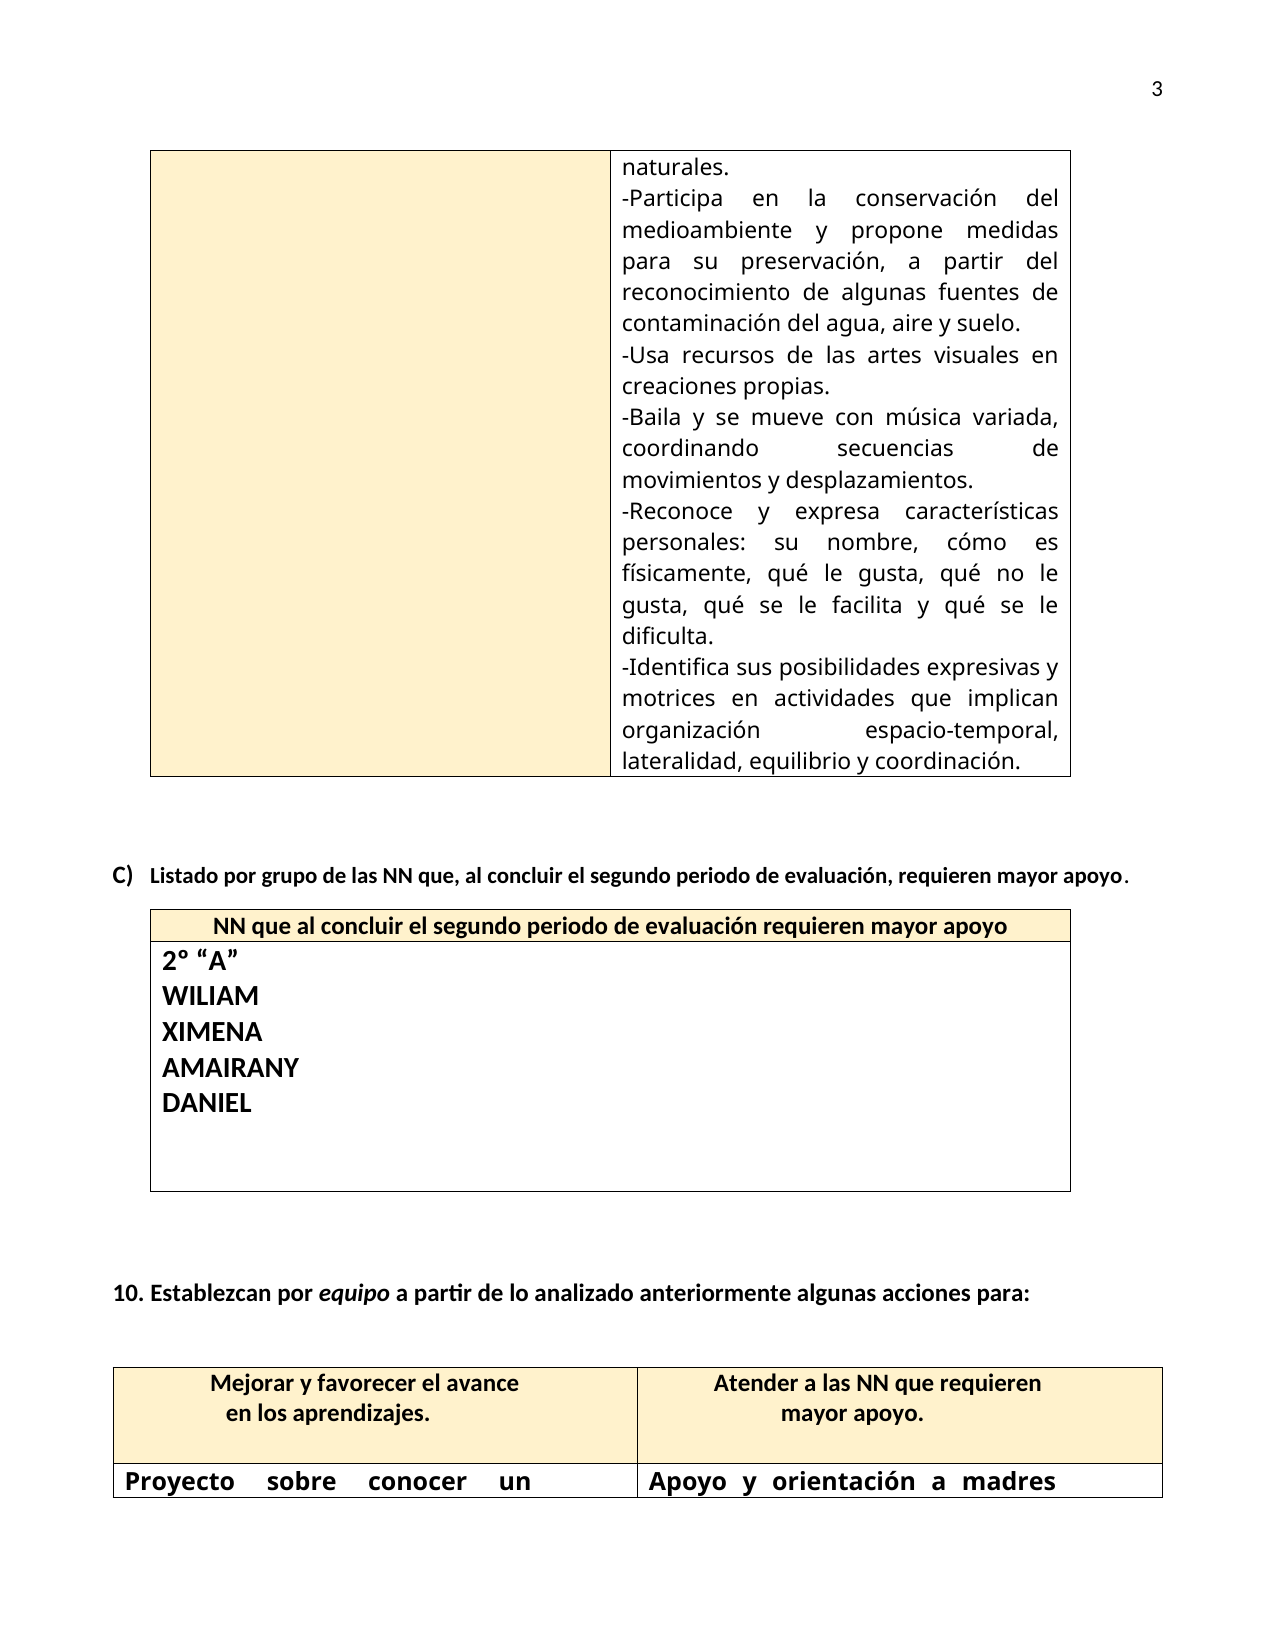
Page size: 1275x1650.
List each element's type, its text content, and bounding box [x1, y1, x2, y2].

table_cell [114, 1464, 637, 1497]
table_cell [611, 151, 1070, 776]
table_header NN que al concluir el segundo periodo de evaluación requieren mayor apoyo [151, 910, 1070, 941]
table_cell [638, 1464, 1162, 1497]
table_header Mejorar y favorecer el avance en los aprendizajes. [114, 1368, 637, 1463]
table_header Atender a las NN que requieren mayor apoyo. [638, 1368, 1162, 1463]
table_cell 2º “A” WILIAM XIMENA AMAIRANY DANIEL [151, 942, 1070, 1191]
list Listado por grupo de las NN que, al concluir el segundo periodo de evaluación, requieren mayor apoyo. [112, 859, 1162, 890]
text 10. Establezcan por equipo a partir de lo analizado anteriormente algunas acciones para: [112, 1277, 1068, 1307]
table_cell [151, 151, 610, 776]
